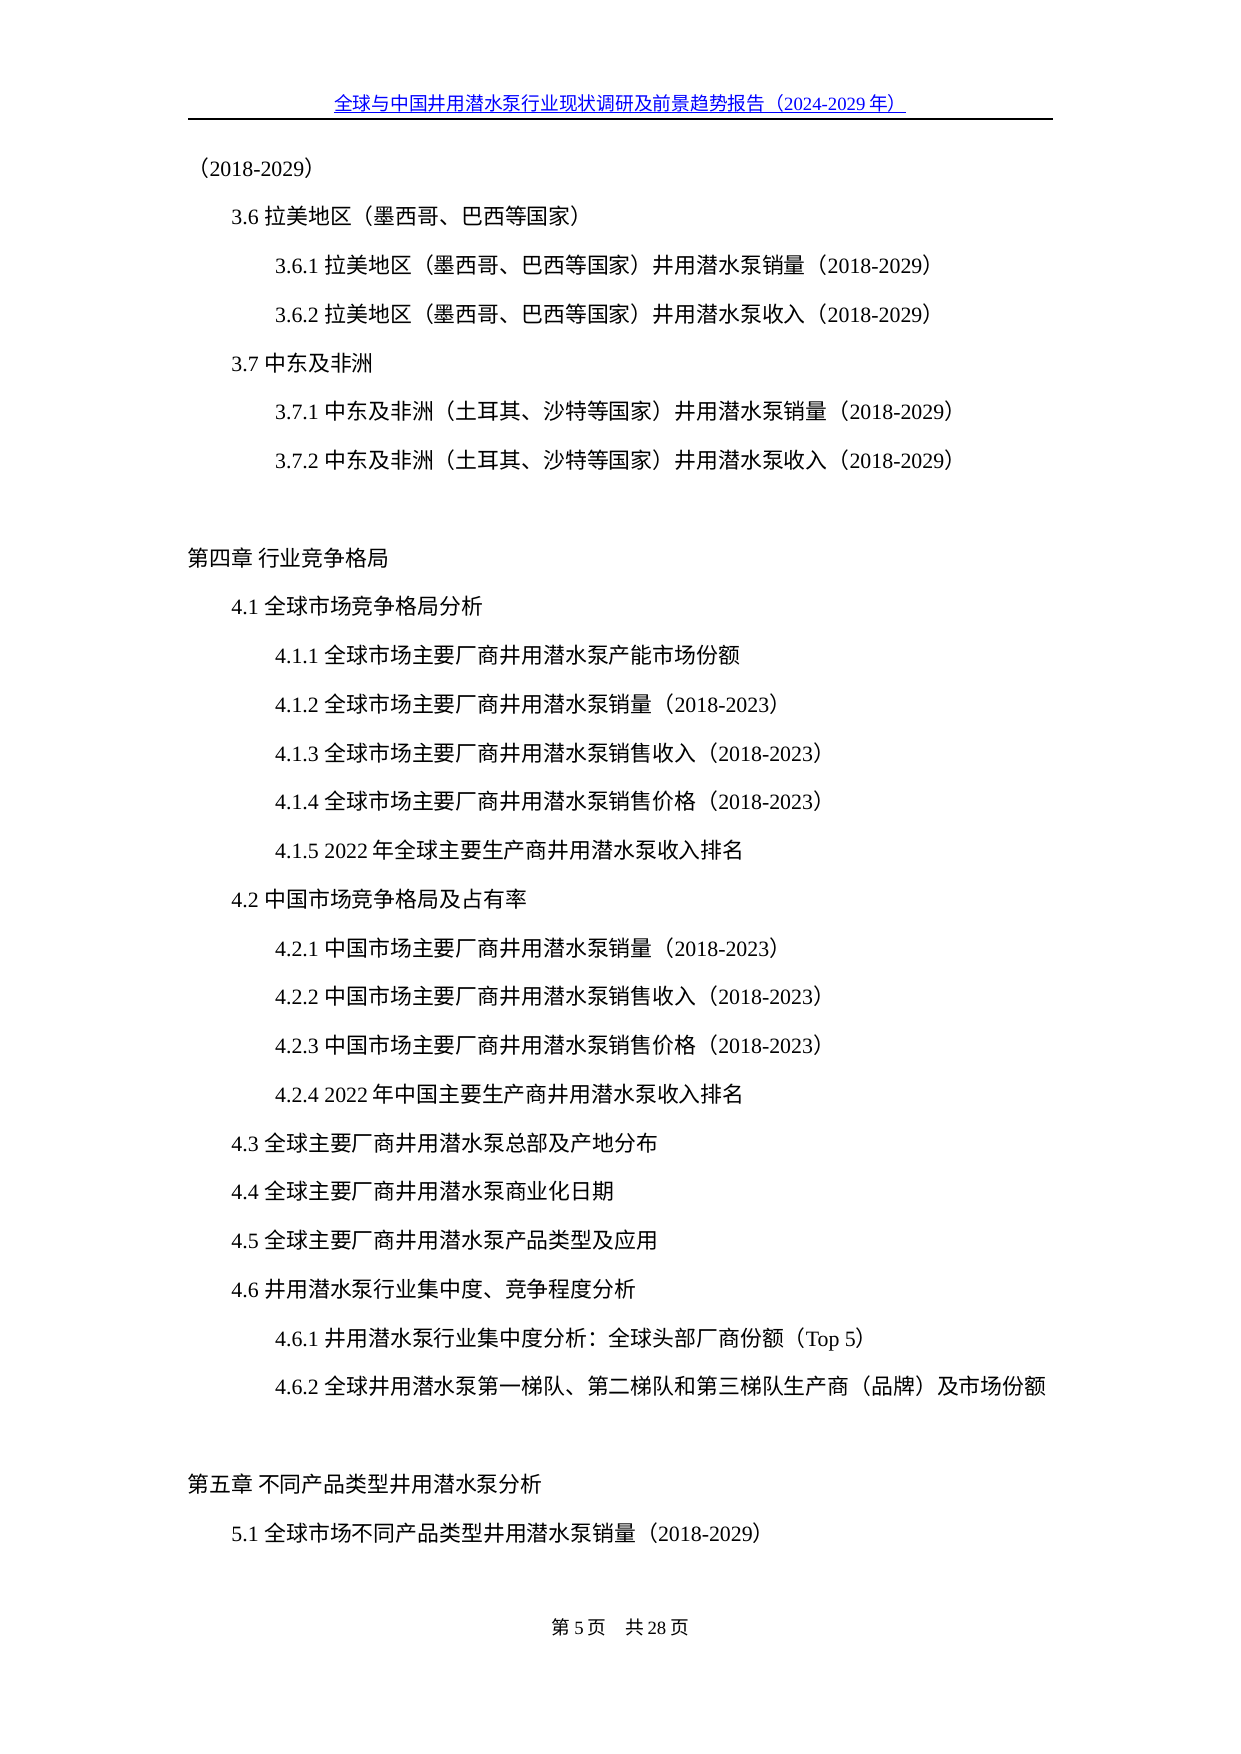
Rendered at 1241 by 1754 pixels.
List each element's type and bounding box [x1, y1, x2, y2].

text [187, 150, 1053, 1548]
